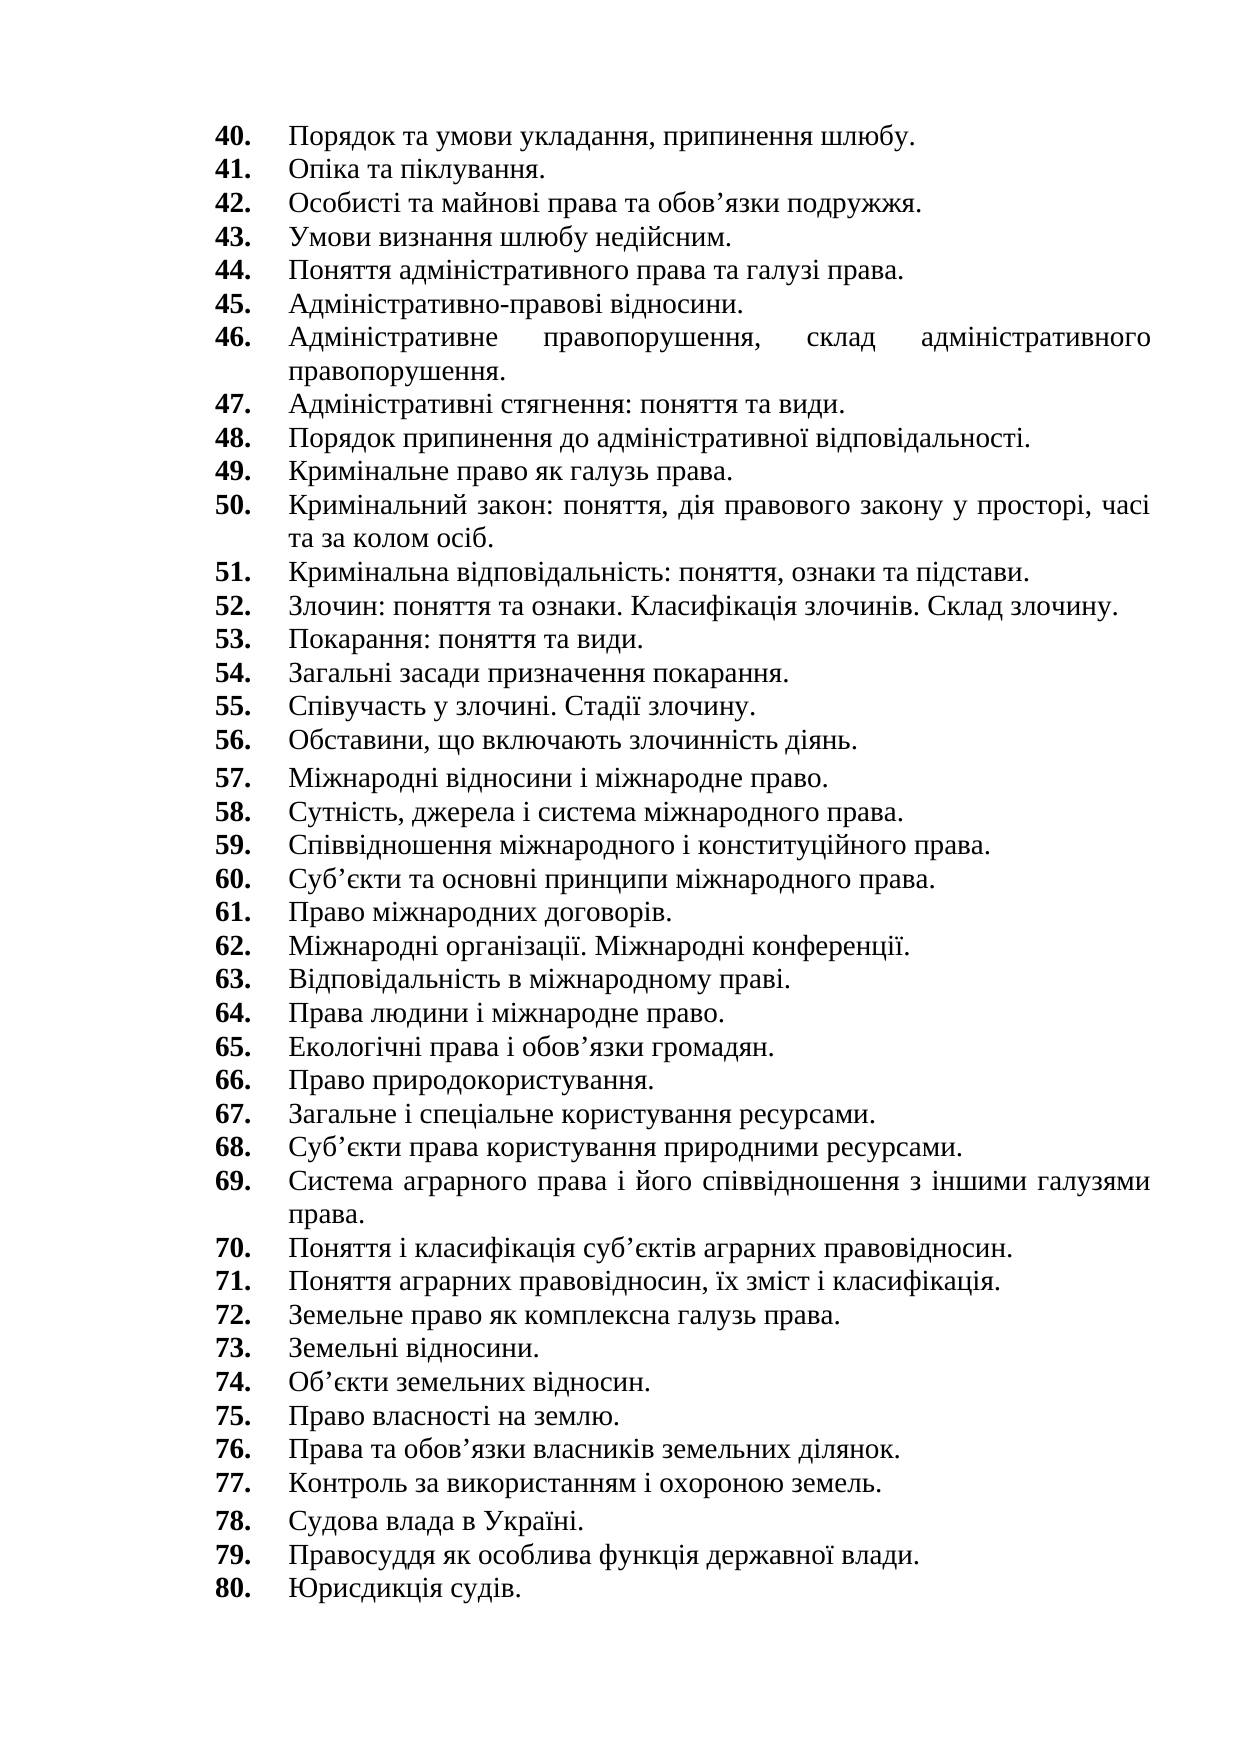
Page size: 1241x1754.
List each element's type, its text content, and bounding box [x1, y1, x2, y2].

list Покарання: поняття та види. [215, 621, 1152, 655]
list Міжнародні організації. Міжнародні конференції. [215, 928, 1152, 962]
list Адміністративно-правові відносини. [215, 286, 1152, 319]
list Опіка та піклування. [215, 152, 1152, 185]
list Співучасть у злочині. Стадії злочину. [215, 688, 1152, 722]
list Адміністративні стягнення: поняття та види. [215, 386, 1152, 420]
list Поняття аграрних правовідносин, їх зміст і класифікація. [215, 1263, 1152, 1297]
list Відповідальність в міжнародному праві. [215, 962, 1152, 995]
list Земельні відносини. [215, 1331, 1152, 1364]
list Загальне і спеціальне користування ресурсами. [215, 1096, 1152, 1129]
list Земельне право як комплексна галузь права. [215, 1297, 1152, 1331]
list Умови визнання шлюбу недійсним. [215, 219, 1152, 252]
list Судова влада в Україні. [215, 1503, 1152, 1537]
list Кримінальна відповідальність: поняття, ознаки та підстави. [215, 554, 1152, 588]
list Суб’єкти та основні принципи міжнародного права. [215, 861, 1152, 894]
list Права людини і міжнародне право. [215, 995, 1152, 1029]
list Правосуддя як особлива функція державної влади. [215, 1537, 1152, 1570]
list Поняття і класифікація суб’єктів аграрних правовідносин. [215, 1230, 1152, 1263]
list Співвідношення міжнародного і конституційного права. [215, 827, 1152, 861]
list Порядок та умови укладання, припинення шлюбу. [215, 118, 1152, 152]
list Порядок припинення до адміністративної відповідальності. [215, 420, 1152, 453]
list Сутність, джерела і система міжнародного права. [215, 794, 1152, 827]
list Особисті та майнові права та обов’язки подружжя. [215, 185, 1152, 219]
list Поняття адміністративного права та галузі права. [215, 252, 1152, 286]
list Екологічні права і обов’язки громадян. [215, 1029, 1152, 1062]
list Адміністративне правопорушення, склад адміністративного правопорушення. [215, 319, 1152, 386]
list Право природокористування. [215, 1062, 1152, 1096]
list Право власності на землю. [215, 1398, 1152, 1431]
list Обставини, що включають злочинність діянь. [215, 722, 1152, 755]
list Кримінальне право як галузь права. [215, 453, 1152, 487]
list Права та обов’язки власників земельних ділянок. [215, 1431, 1152, 1465]
list Право міжнародних договорів. [215, 894, 1152, 928]
list Загальні засади призначення покарання. [215, 655, 1152, 688]
list Контроль за використанням і охороною земель. [215, 1465, 1152, 1498]
list Злочин: поняття та ознаки. Класифікація злочинів. Склад злочину. [215, 588, 1152, 621]
list Міжнародні відносини і міжнародне право. [215, 760, 1152, 794]
list Юрисдикція судів. [215, 1570, 1152, 1604]
list Система аграрного права і його співвідношення з іншими галузями права. [215, 1163, 1152, 1230]
list Суб’єкти права користування природними ресурсами. [215, 1129, 1152, 1163]
list Об’єкти земельних відносин. [215, 1364, 1152, 1398]
list Кримінальний закон: поняття, дія правового закону у просторі, часі та за колом осіб. [215, 487, 1152, 554]
